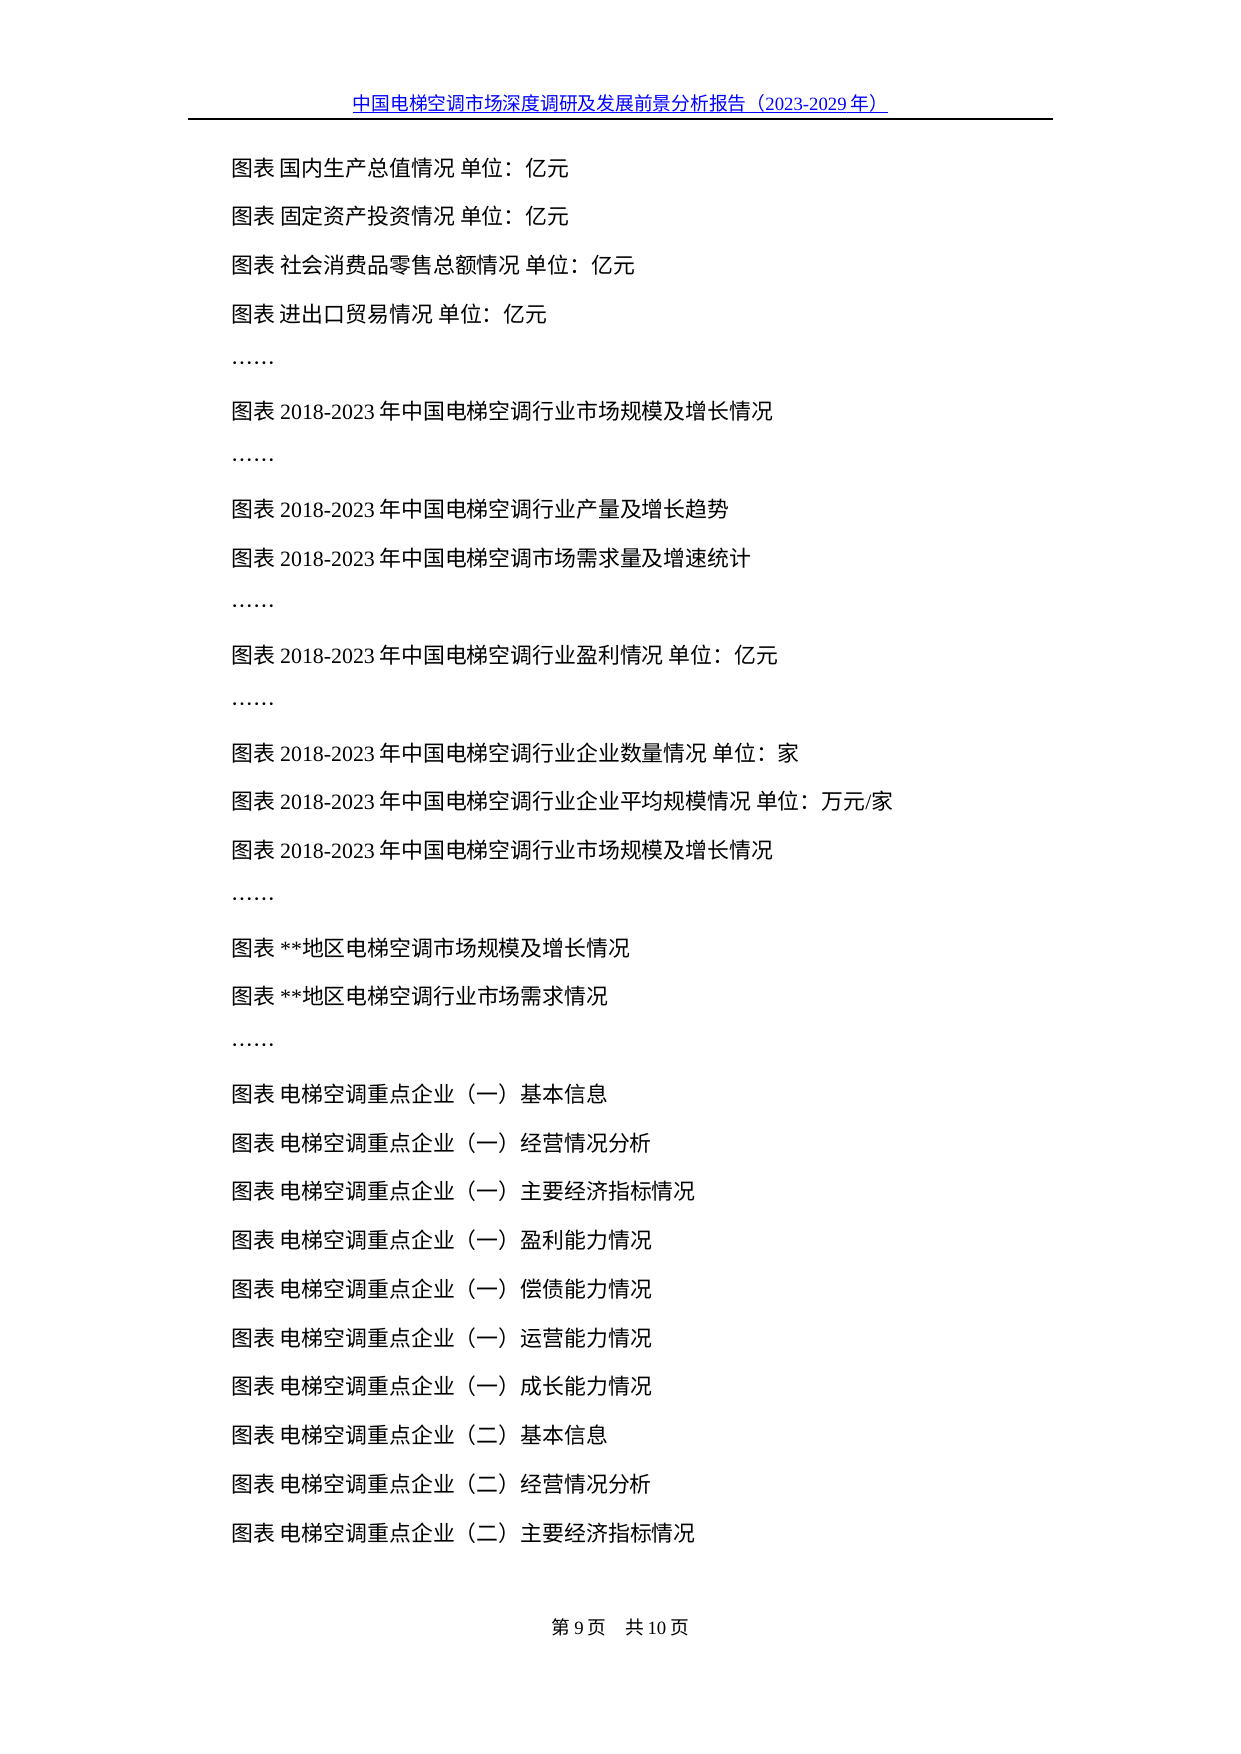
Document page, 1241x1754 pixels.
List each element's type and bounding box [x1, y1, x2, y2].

text [187, 150, 1053, 1548]
